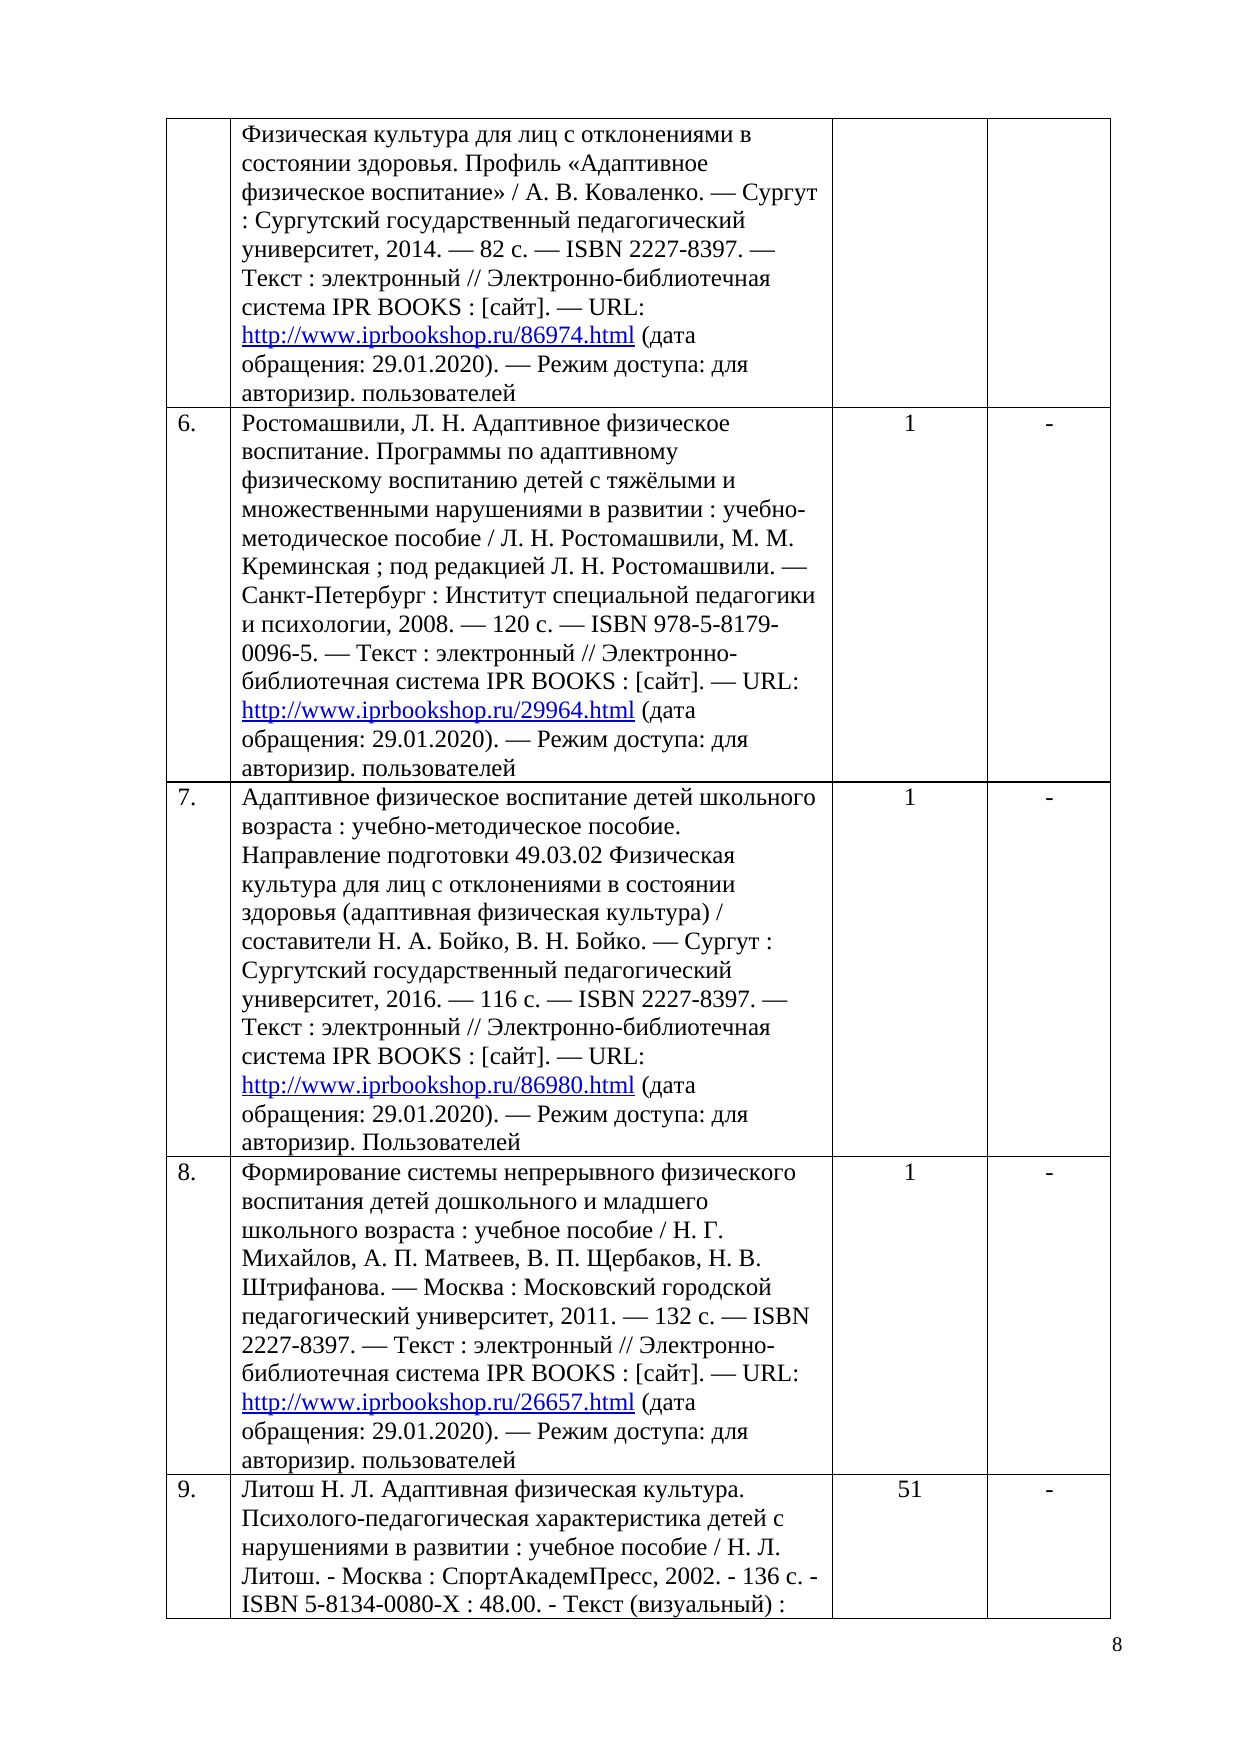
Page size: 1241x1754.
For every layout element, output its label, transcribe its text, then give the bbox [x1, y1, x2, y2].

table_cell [231, 1475, 832, 1618]
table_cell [231, 119, 832, 407]
table_cell 8. [167, 1157, 230, 1473]
table_cell - [988, 408, 1110, 781]
table_cell 9. [167, 1475, 230, 1618]
table_cell - [988, 119, 1110, 407]
table_cell Ростомашвили, Л. Н. Адаптивное физическое воспитание. Программы по адаптивному физическому воспитанию детей с тяжёлыми и множественными нарушениями в развитии : учебно-методическое пособие / Л. Н. Ростомашвили, М. М. Креминская ; под редакцией Л. Н. Ростомашвили. — Санкт-Петербург : Институт специальной педагогики и психологии, 2008. — 120 c. — ISBN 978-5-8179-0096-5. — Текст : электронный // Электронно-библиотечная система IPR BOOKS : [сайт]. — URL: http://www.iprbookshop.ru/29964.html (дата обращения: 29.01.2020). — Режим доступа: для авторизир. пользователей [231, 408, 832, 781]
table_cell 5. [167, 119, 230, 407]
table_cell Формирование системы непрерывного физического воспитания детей дошкольного и младшего школьного возраста : учебное пособие / Н. Г. Михайлов, А. П. Матвеев, В. П. Щербаков, Н. В. Штрифанова. — Москва : Московский городской педагогический университет, 2011. — 132 c. — ISBN 2227-8397. — Текст : электронный // Электронно-библиотечная система IPR BOOKS : [сайт]. — URL: http://www.iprbookshop.ru/26657.html (дата обращения: 29.01.2020). — Режим доступа: для авторизир. пользователей [231, 1157, 832, 1473]
table_cell 1 [833, 783, 987, 1156]
table_cell 6. [167, 408, 230, 781]
table_cell 1 [833, 408, 987, 781]
table_cell 1 [833, 119, 987, 407]
table_cell 51 [833, 1475, 987, 1618]
table_cell - [988, 1157, 1110, 1473]
table_cell 1 [833, 1157, 987, 1473]
table_cell - [988, 1475, 1110, 1618]
table_cell - [988, 783, 1110, 1156]
table_cell Адаптивное физическое воспитание детей школьного возраста : учебно-методическое пособие. Направление подготовки 49.03.02 Физическая культура для лиц с отклонениями в состоянии здоровья (адаптивная физическая культура) / составители Н. А. Бойко, В. Н. Бойко. — Сургут : Сургутский государственный педагогический университет, 2016. — 116 c. — ISBN 2227-8397. — Текст : электронный // Электронно-библиотечная система IPR BOOKS : [сайт]. — URL: http://www.iprbookshop.ru/86980.html (дата обращения: 29.01.2020). — Режим доступа: для авторизир. Пользователей [231, 783, 832, 1156]
table_cell 7. [167, 783, 230, 1156]
